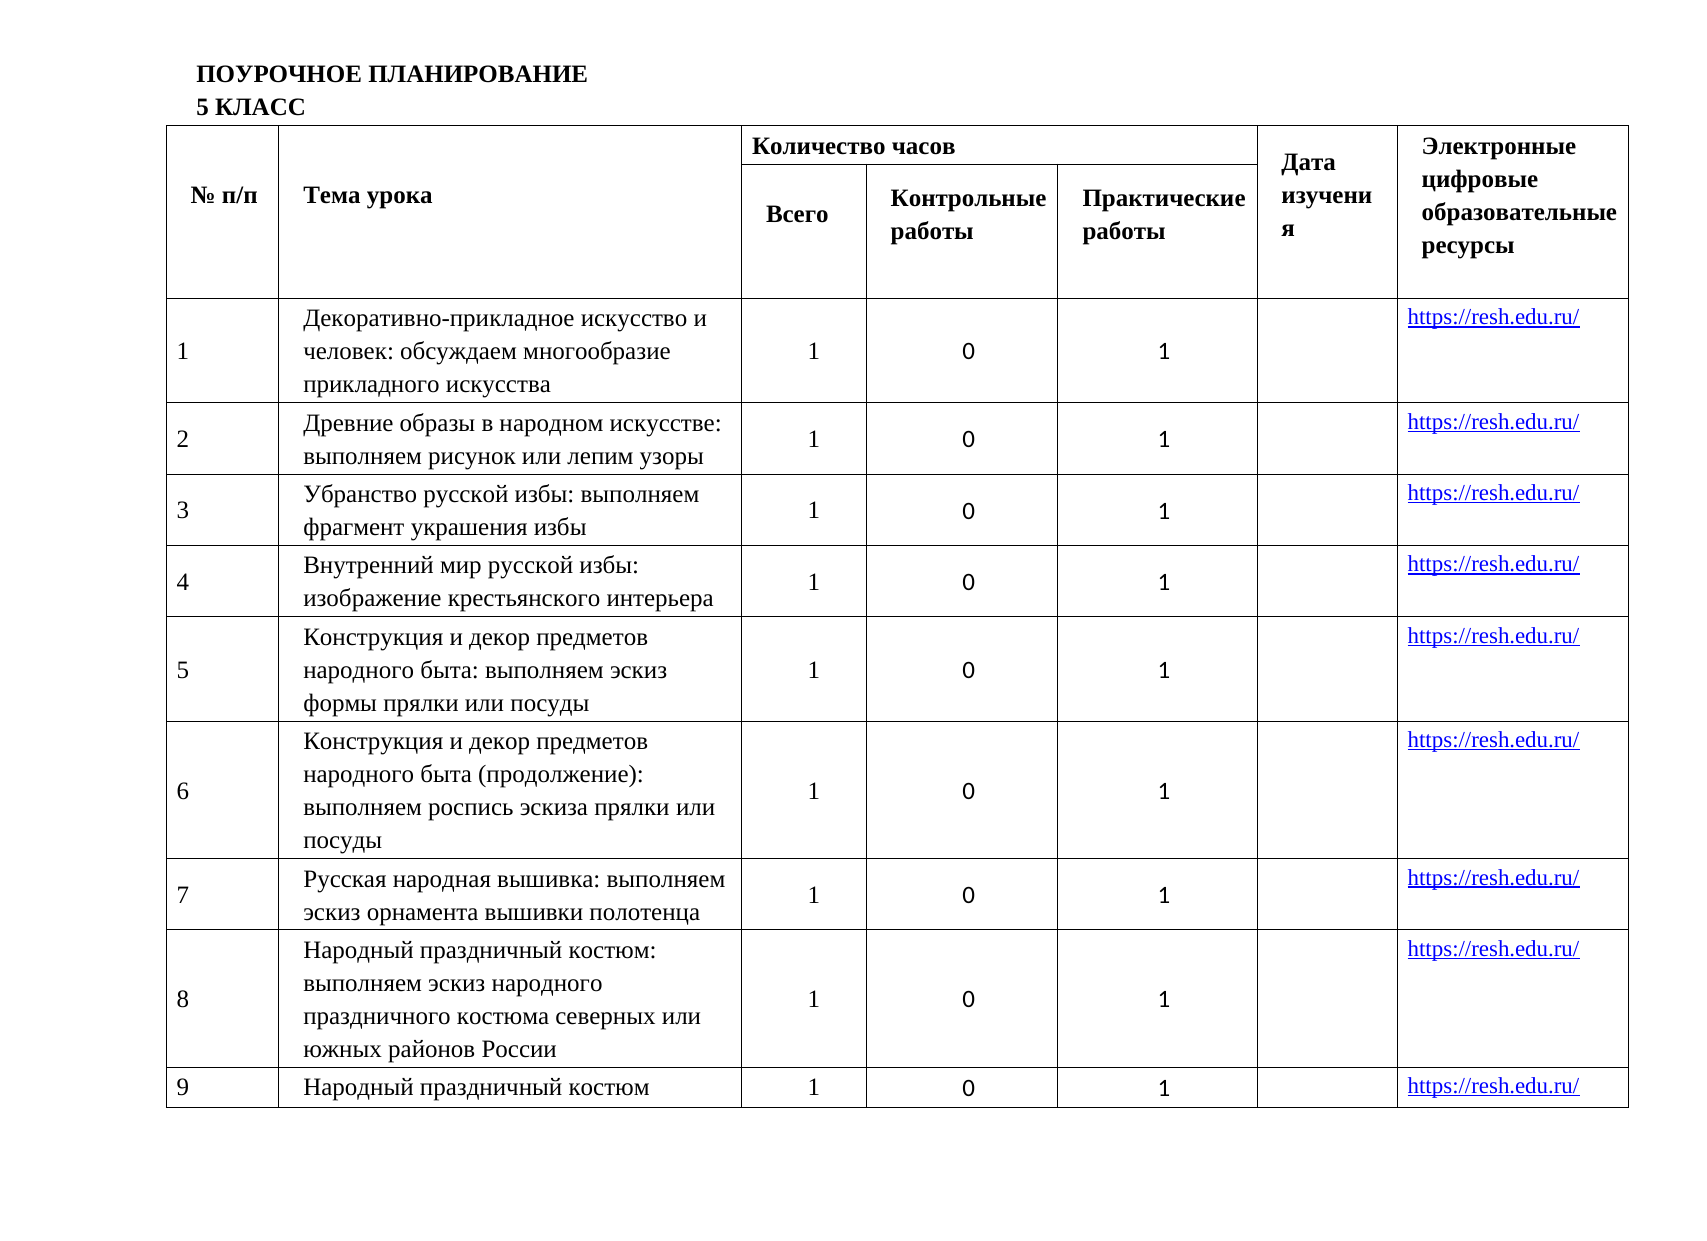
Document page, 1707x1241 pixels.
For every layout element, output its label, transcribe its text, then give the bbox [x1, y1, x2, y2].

table_cell 0 [867, 475, 1057, 545]
table_cell Народный праздничный костюм: выполняем эскиз народного праздничного костюма северных или южных районов России [279, 930, 741, 1067]
table_cell [1258, 722, 1397, 858]
table_cell 0 [867, 299, 1057, 402]
table_cell Древние образы в народном искусстве: выполняем рисунок или лепим узоры [279, 403, 741, 473]
table_cell 0 [867, 1068, 1057, 1107]
table_cell 1 [742, 617, 866, 721]
table_cell 1 [1058, 475, 1257, 545]
table_cell 8 [167, 930, 278, 1067]
table_cell 5 [167, 617, 278, 721]
table_cell https://resh.edu.ru/ [1398, 299, 1628, 402]
table_cell 6 [167, 722, 278, 858]
table_cell Убранство русской избы: выполняем фрагмент украшения избы [279, 475, 741, 545]
table_header Электронные цифровые образовательные ресурсы [1398, 126, 1628, 298]
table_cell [279, 1068, 741, 1107]
table_cell 1 [1058, 1068, 1257, 1107]
table_header Количество часов [742, 126, 1257, 163]
table_cell 1 [1058, 859, 1257, 929]
table_cell 0 [867, 403, 1057, 473]
table_cell Декоративно-прикладное искусство и человек: обсуждаем многообразие прикладного искусства [279, 299, 741, 402]
table_cell https://resh.edu.ru/ [1398, 403, 1628, 473]
table_cell https://resh.edu.ru/ [1398, 475, 1628, 545]
table_cell 7 [167, 859, 278, 929]
table_cell Внутренний мир русской избы: изображение крестьянского интерьера [279, 546, 741, 616]
table_cell 0 [867, 722, 1057, 858]
table_cell 1 [1058, 930, 1257, 1067]
table_cell 0 [867, 859, 1057, 929]
text 5 КЛАСС [190, 92, 1618, 121]
table_cell [1258, 930, 1397, 1067]
table_cell 1 [742, 722, 866, 858]
table_header Дата изучения [1258, 126, 1397, 298]
table_cell https://resh.edu.ru/ [1398, 930, 1628, 1067]
table_cell 1 [1058, 299, 1257, 402]
table_cell https://resh.edu.ru/ [1398, 859, 1628, 929]
table_cell 0 [867, 930, 1057, 1067]
table_cell 4 [167, 546, 278, 616]
table_cell [1258, 403, 1397, 473]
table_cell Конструкция и декор предметов народного быта: выполняем эскиз формы прялки или посуды [279, 617, 741, 721]
table_cell 1 [1058, 617, 1257, 721]
table_cell https://resh.edu.ru/ [1398, 617, 1628, 721]
table_cell [1258, 1068, 1397, 1107]
table_cell Практические работы [1058, 165, 1257, 298]
table_cell 1 [742, 1068, 866, 1107]
table_cell 1 [1058, 403, 1257, 473]
table_cell [1258, 617, 1397, 721]
table_cell 1 [742, 930, 866, 1067]
table_cell Конструкция и декор предметов народного быта (продолжение): выполняем роспись эскиза прялки или посуды [279, 722, 741, 858]
table_cell https://resh.edu.ru/ [1398, 722, 1628, 858]
table_cell 1 [1058, 546, 1257, 616]
table_cell 1 [742, 403, 866, 473]
table_cell 1 [742, 475, 866, 545]
table_cell 0 [867, 546, 1057, 616]
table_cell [1398, 1068, 1628, 1107]
table_cell 3 [167, 475, 278, 545]
table_header № п/п [167, 126, 278, 298]
text ПОУРОЧНОЕ ПЛАНИРОВАНИЕ [190, 59, 1618, 88]
table_cell 1 [742, 546, 866, 616]
table_cell [1258, 859, 1397, 929]
table_cell Русская народная вышивка: выполняем эскиз орнамента вышивки полотенца [279, 859, 741, 929]
table_cell 9 [167, 1068, 278, 1107]
table_cell 1 [167, 299, 278, 402]
table_cell https://resh.edu.ru/ [1398, 546, 1628, 616]
table_cell Контрольные работы [867, 165, 1057, 298]
table_cell [1258, 475, 1397, 545]
table_cell [1258, 299, 1397, 402]
table_cell 1 [1058, 722, 1257, 858]
table_cell 2 [167, 403, 278, 473]
table_cell 1 [742, 299, 866, 402]
table_cell [1258, 546, 1397, 616]
table_cell Всего [742, 165, 866, 298]
table_cell 0 [867, 617, 1057, 721]
table_header Тема урока [279, 126, 741, 298]
table_cell 1 [742, 859, 866, 929]
